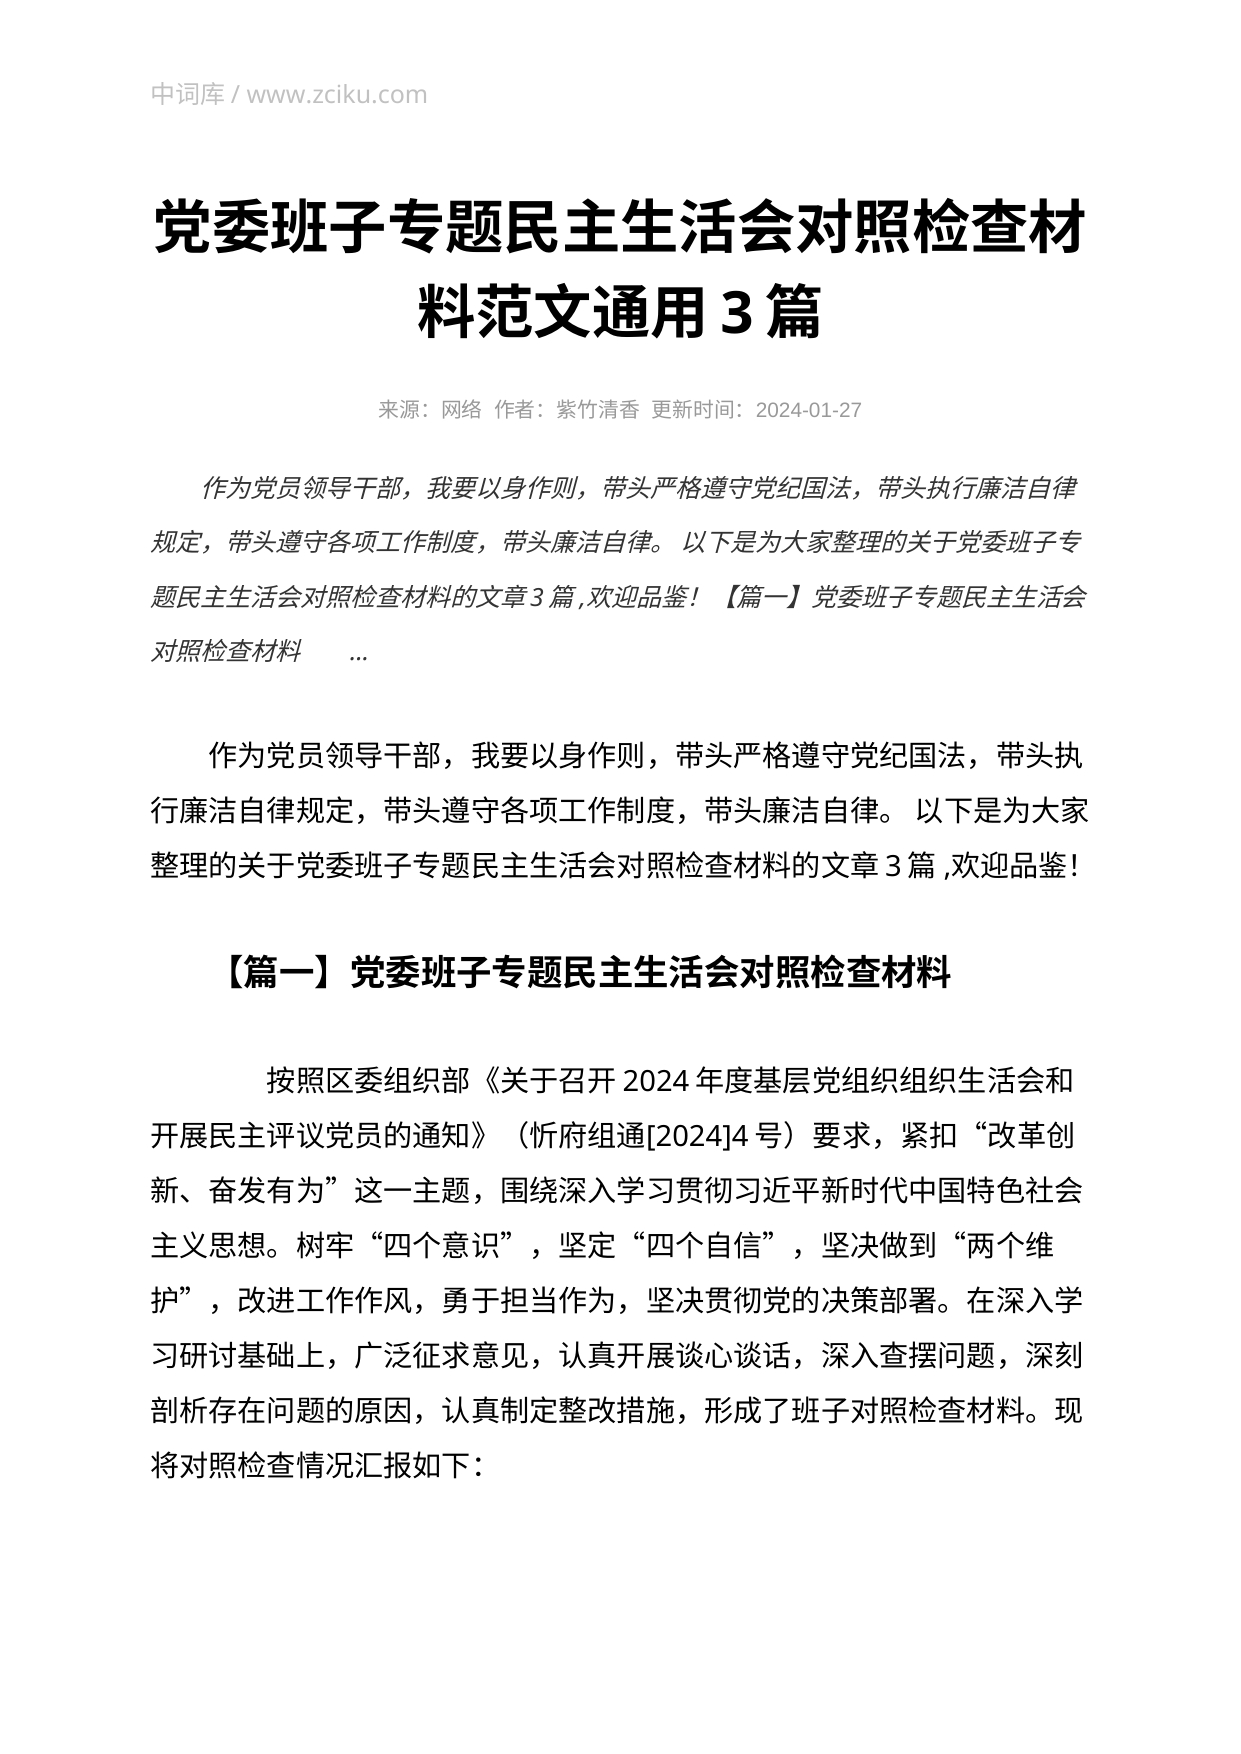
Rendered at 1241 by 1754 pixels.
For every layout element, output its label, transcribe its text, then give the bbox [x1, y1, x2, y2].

text 来源：网络 作者：紫竹清香 更新时间：2024-01-27 [150, 397, 1090, 421]
subtitle 党委班子专题民主生活会对照检查材料范文通用3篇 [150, 181, 1090, 351]
text 作为党员领导干部，我要以身作则，带头严格遵守党纪国法，带头执行廉洁自律规定，带头遵守各项工作制度，带头廉洁自律。 以下是为大家整理的关于党委班子专题民主生活会对照检查材料的文章3篇 ,欢迎品鉴！ [150, 733, 1090, 885]
text 作为党员领导干部，我要以身作则，带头严格遵守党纪国法，带头执行廉洁自律规定，带头遵守各项工作制度，带头廉洁自律。 以下是为大家整理的关于党委班子专题民主生活会对照检查材料的文章3篇 ,欢迎品鉴！【篇一】党委班子专题民主生活会对照检查材料 ... [150, 468, 1090, 668]
text 按照区委组织部《关于召开2024年度基层党组织组织生活会和开展民主评议党员的通知》（忻府组通[2024]4号）要求，紧扣“改革创新、奋发有为”这一主题，围绕深入学习贯彻习近平新时代中国特色社会主义思想。树牢“四个意识”，坚定“四个自信”，坚决做到“两个维护”，改进工作作风，勇于担当作为，坚决贯彻党的决策部署。在深入学习研讨基础上，广泛征求意见，认真开展谈心谈话，深入查摆问题，深刻剖析存在问题的原因，认真制定整改措施，形成了班子对照检查材料。现将对照检查情况汇报如下： [150, 1058, 1090, 1484]
text 【篇一】党委班子专题民主生活会对照检查材料 [150, 944, 1090, 996]
